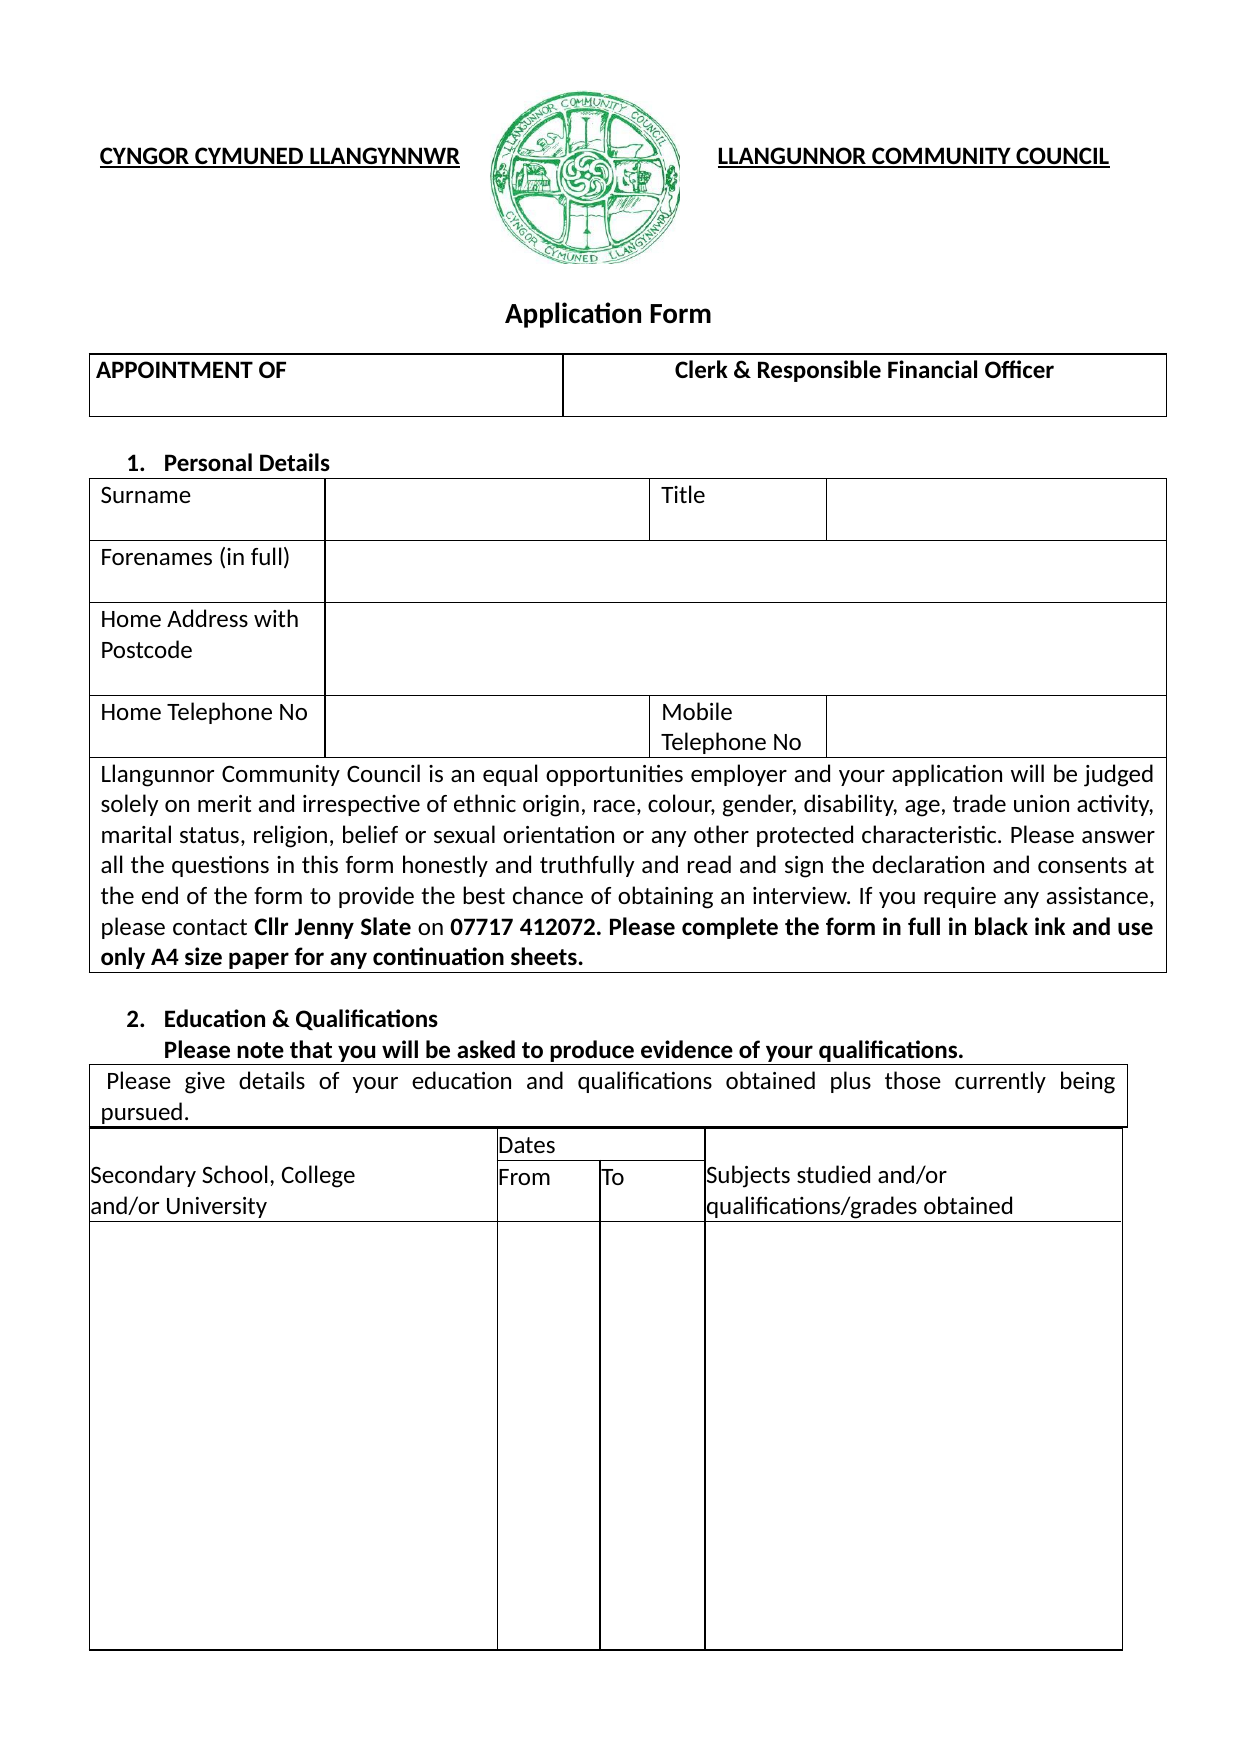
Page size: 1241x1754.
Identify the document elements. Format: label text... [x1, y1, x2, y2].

table_cell Mobile Telephone No [650, 696, 826, 757]
table_cell To [601, 1161, 704, 1221]
table_cell [326, 541, 1166, 602]
table_header Dates [498, 1129, 704, 1159]
table_header Clerk & Responsible Financial Officer [564, 355, 1166, 416]
table_header Subjects studied and/or qualifications/grades obtained [706, 1129, 1122, 1221]
table_cell [498, 1222, 599, 1649]
text Application Form [89, 295, 1128, 331]
table_cell [326, 696, 649, 757]
table_cell [326, 603, 1166, 695]
list Education & Qualifications [126, 1003, 1128, 1034]
table_cell Llangunnor Community Council is an equal opportunities employer and your application will be judged solely on merit and irrespective of ethnic origin, race, colour, gender, disability, age, trade union activity, marital status, religion, belief or sexual orientation or any other protected characteristic. Please answer all the questions in this form honestly and truthfully and read and sign the declaration and consents at the end of the form to provide the best chance of obtaining an interview. If you require any assistance, please contact Cllr Jenny Slate on 07717 412072. Please complete the form in full in black ink and use only A4 size paper for any continuation sheets. [90, 758, 1166, 972]
table_header APPOINTMENT OF [90, 355, 562, 416]
table_cell Home Address with Postcode [90, 603, 324, 695]
table_cell [601, 1222, 704, 1649]
list Personal Details [126, 448, 1128, 478]
table_cell [706, 1221, 1122, 1649]
table_cell Home Telephone No [90, 696, 324, 757]
table_cell [827, 696, 1166, 757]
picture [489, 90, 680, 263]
table_cell From [498, 1161, 599, 1221]
table_cell Forenames (in full) [90, 541, 324, 602]
table_cell [90, 1222, 497, 1649]
table_header [326, 479, 649, 540]
table_header Please give details of your education and qualifications obtained plus those currently being pursued. [90, 1065, 1127, 1126]
table_header Surname [90, 479, 324, 540]
text CYNGOR CYMUNED LLANGYNNWR LLANGUNNOR COMMUNITY COUNCIL [680, 140, 1128, 171]
text CYNGOR CYMUNED LLANGYNNWR LLANGUNNOR COMMUNITY COUNCIL [89, 140, 489, 171]
table_header Secondary School, College and/or University [90, 1129, 497, 1221]
table_header Title [650, 479, 826, 540]
list Please note that you will be asked to produce evidence of your qualifications. [164, 1034, 1128, 1064]
table_header [827, 479, 1166, 540]
